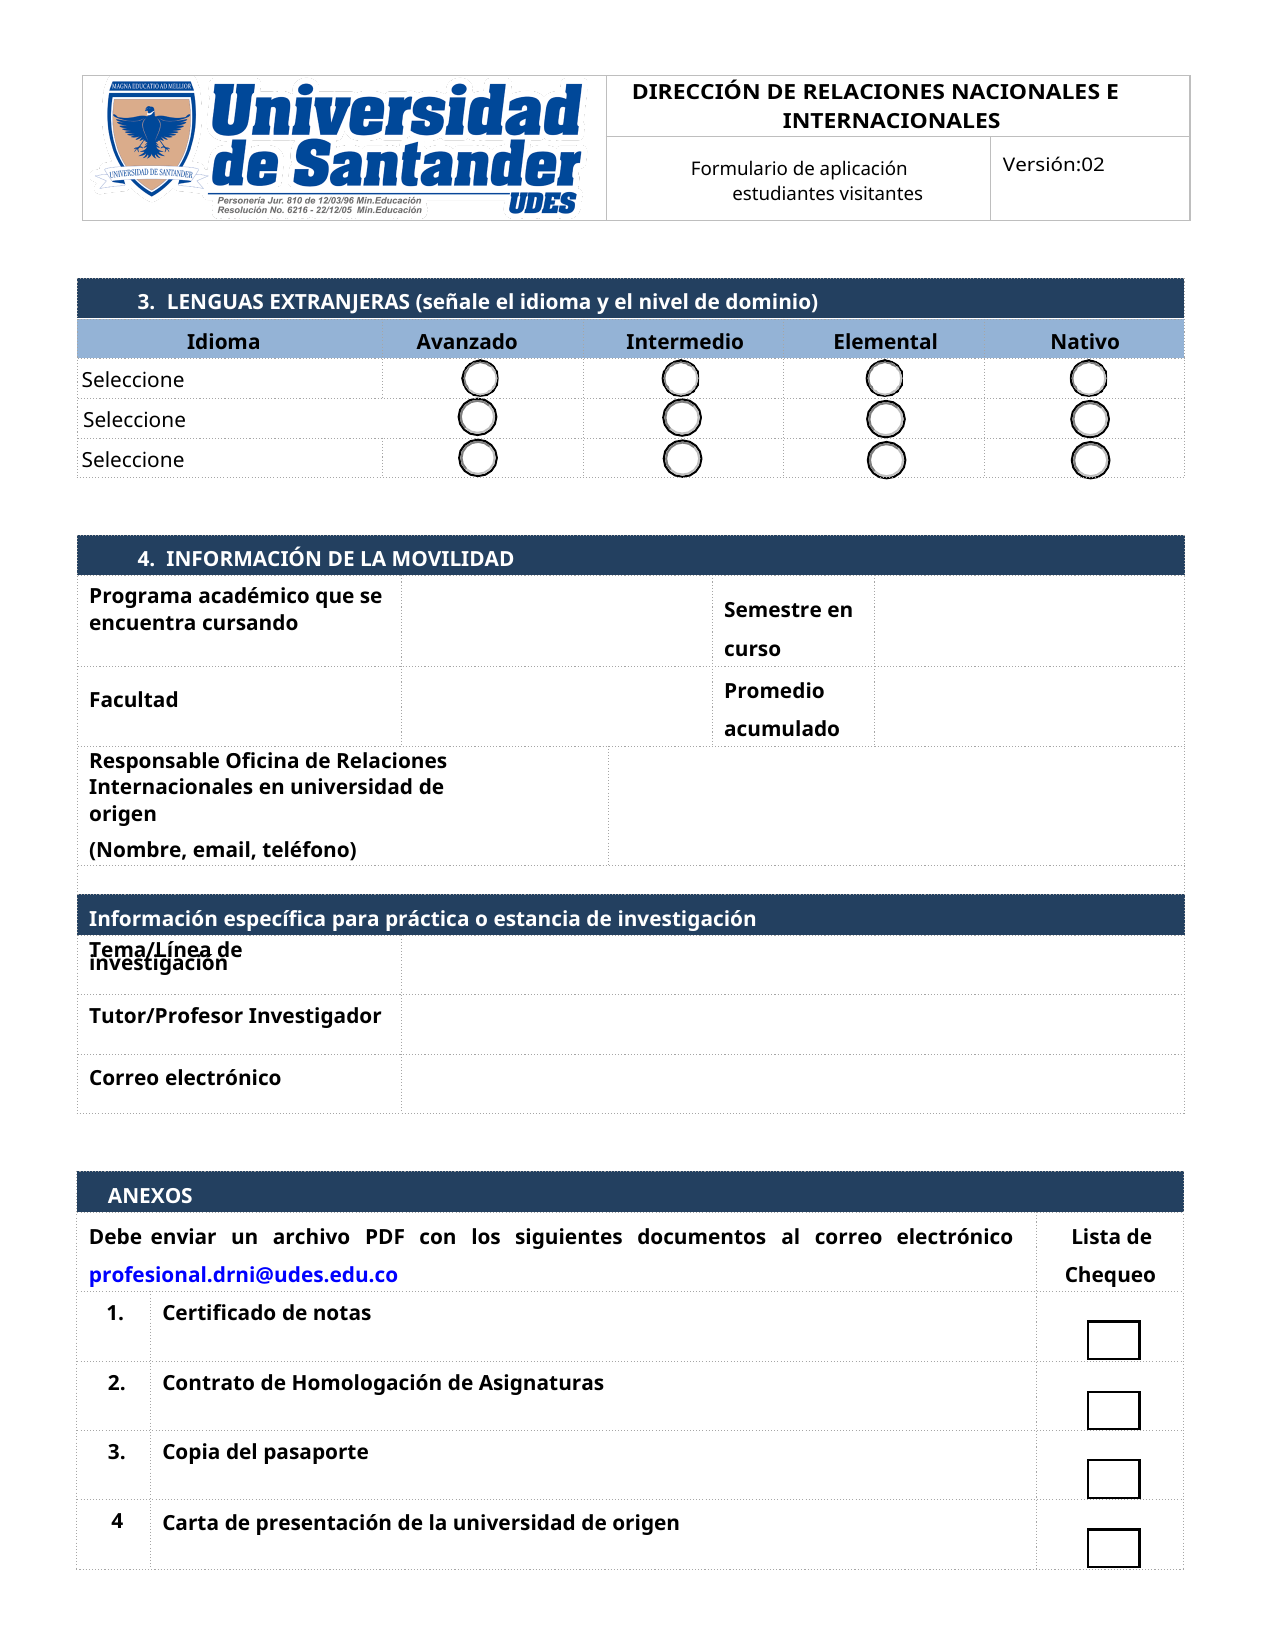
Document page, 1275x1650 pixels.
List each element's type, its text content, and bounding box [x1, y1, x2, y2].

table_cell [1036, 1430, 1184, 1499]
table_cell 3. [77, 1430, 150, 1499]
table_cell [383, 438, 583, 477]
table_cell [583, 358, 784, 398]
table_cell Intermedio [583, 319, 784, 358]
table_header 3. LENGUAS EXTRANJERAS (señale el idioma y el nivel de dominio) [77, 278, 1184, 318]
table_cell [1036, 1291, 1184, 1361]
table_cell [984, 438, 1184, 477]
table_cell Certificado de notas [150, 1291, 1036, 1361]
table_cell Lista de Chequeo [1036, 1212, 1184, 1291]
picture [89, 76, 588, 219]
table_cell Nativo [984, 319, 1184, 358]
table_cell [402, 575, 712, 666]
picture [1069, 359, 1108, 397]
table_cell Facultad [77, 666, 402, 746]
table_cell Tema/Línea de investigación [77, 935, 402, 994]
picture [661, 359, 700, 397]
table_cell Debe enviar un archivo PDF con los siguientes documentos al correo electrónico profesional.drni@udes.edu.co [77, 1212, 1036, 1291]
table_cell 4 [77, 1499, 150, 1568]
table_header 4. INFORMACIÓN DE LA MOVILIDAD [77, 535, 1185, 575]
table_cell Idioma [77, 319, 383, 358]
table_cell Copia del pasaporte [150, 1430, 1036, 1499]
table_cell Seleccione [77, 438, 383, 477]
table_cell Avanzado [383, 319, 583, 358]
picture [865, 359, 903, 397]
table_cell Seleccione [77, 358, 383, 398]
table_cell Tutor/Profesor Investigador [77, 994, 402, 1053]
table_cell Promedio acumulado [712, 666, 874, 746]
table_cell Semestre en curso [712, 575, 874, 666]
table_cell [984, 358, 1184, 398]
table_cell [77, 865, 1185, 894]
table_cell Carta de presentación de la universidad de origen [150, 1499, 1036, 1568]
table_cell Contrato de Homologación de Asignaturas [150, 1361, 1036, 1429]
table_cell [402, 666, 712, 746]
table_cell [784, 358, 984, 398]
table_cell [609, 746, 1185, 864]
table_cell [402, 994, 1185, 1053]
table_cell [583, 398, 784, 438]
table_cell Información específica para práctica o estancia de investigación [77, 894, 1185, 935]
table_cell Elemental [784, 319, 984, 358]
table_header ANEXOS [77, 1171, 1184, 1212]
table_cell [1036, 1499, 1184, 1568]
table_cell [874, 575, 1185, 666]
table_cell [383, 358, 583, 398]
table_cell [784, 398, 984, 438]
table_cell Seleccione [77, 398, 583, 438]
table_cell [583, 438, 784, 477]
picture [461, 359, 499, 397]
table_cell Responsable Oficina de Relaciones Internacionales en universidad de origen (Nombre, email, teléfono) [77, 746, 608, 864]
table_cell [1036, 1361, 1184, 1429]
table_cell 2. [77, 1361, 150, 1429]
table_cell [874, 666, 1185, 746]
table_cell Correo electrónico [77, 1054, 402, 1112]
table_cell Programa académico que se encuentra cursando [77, 575, 402, 666]
table_cell [402, 1054, 1185, 1112]
table_cell [984, 398, 1184, 438]
table_cell 1. [77, 1291, 150, 1361]
table_cell [784, 438, 984, 477]
table_cell [402, 935, 1185, 994]
